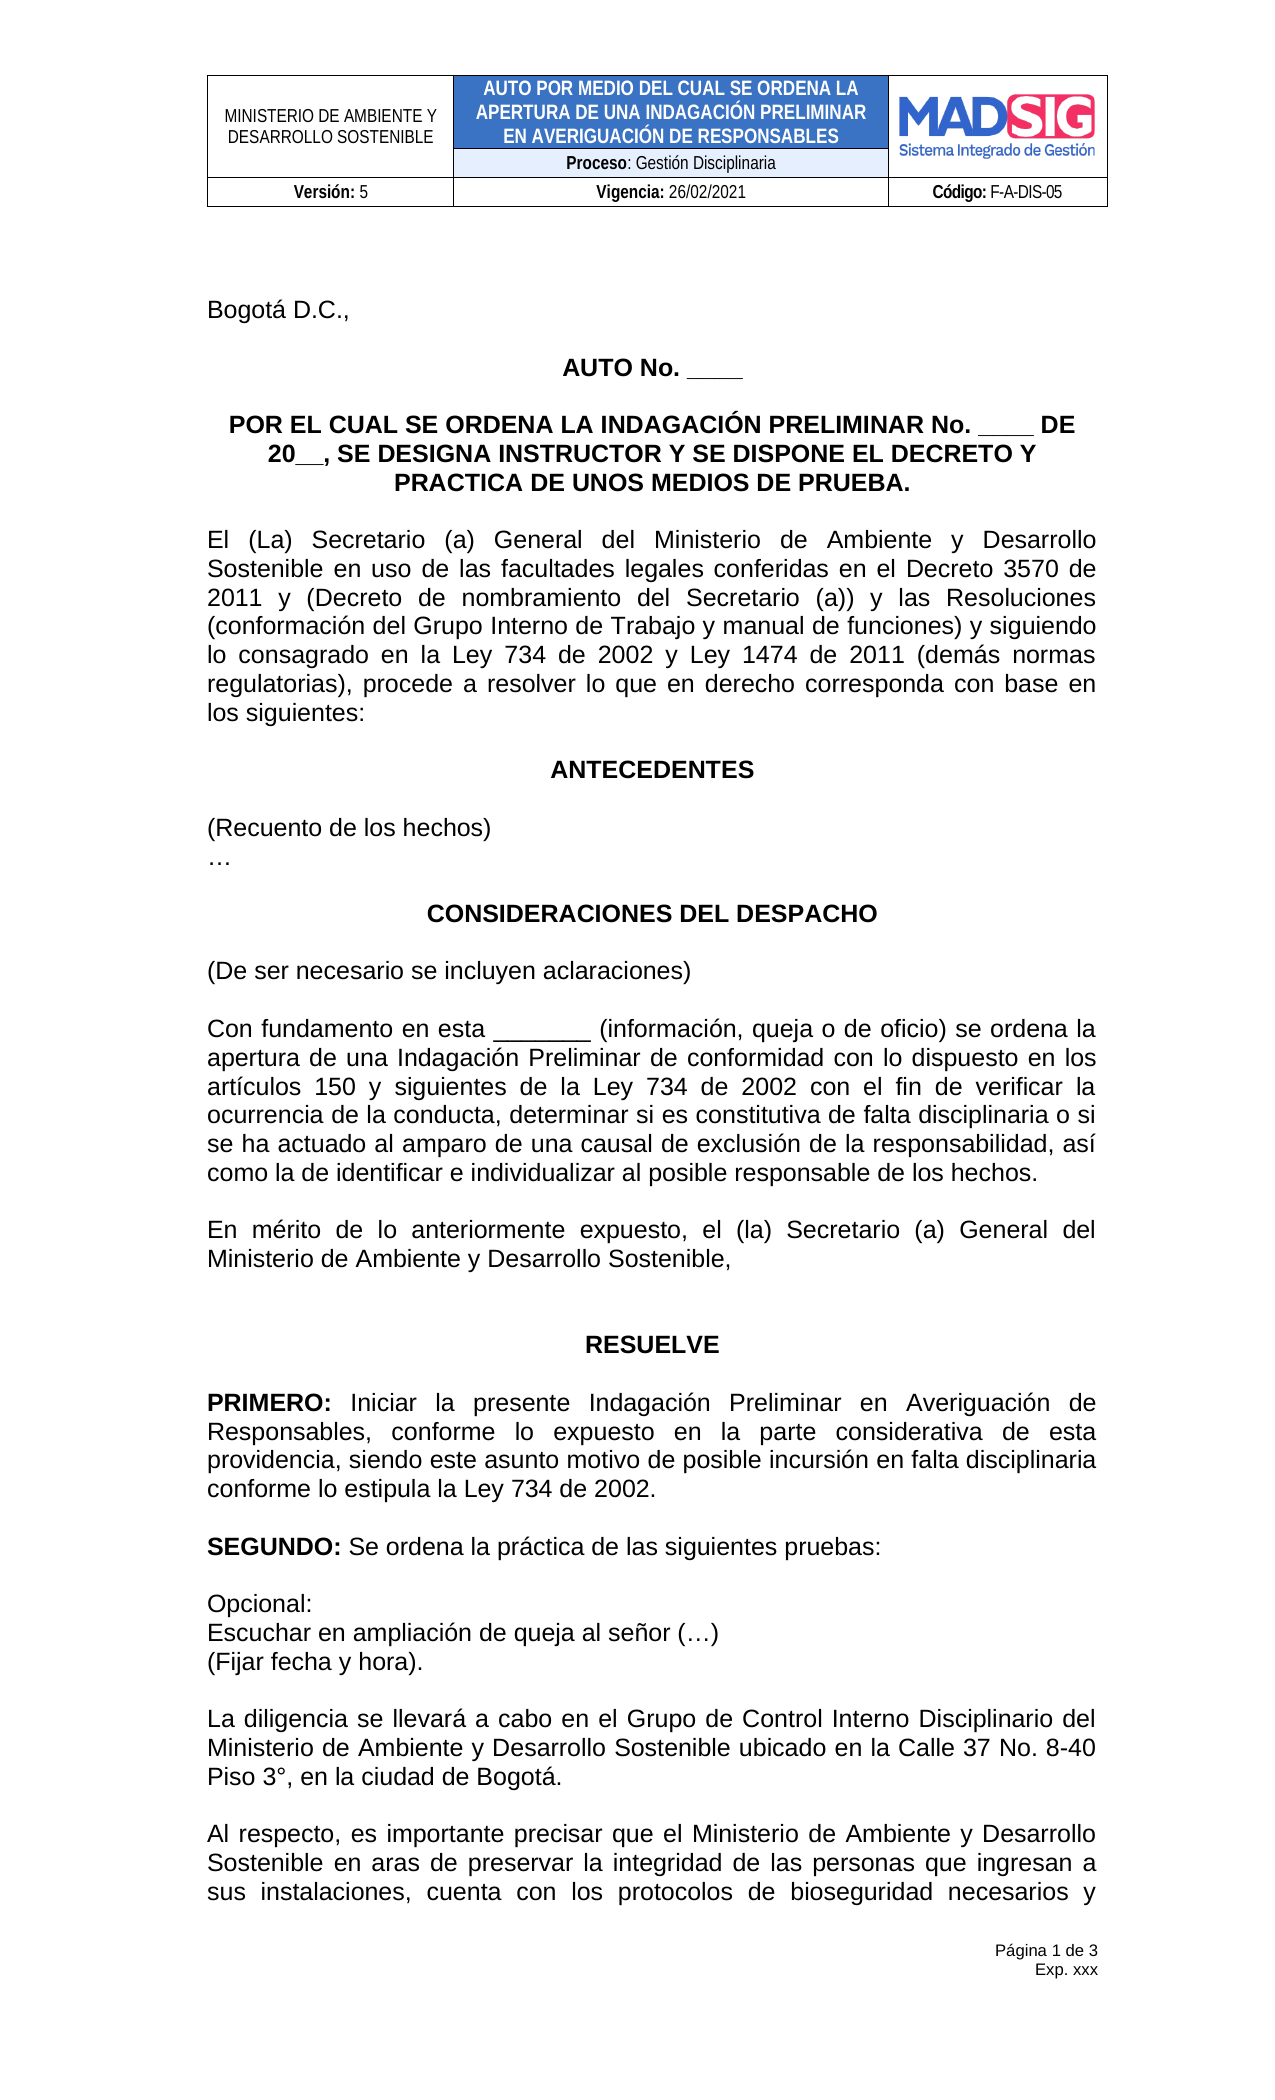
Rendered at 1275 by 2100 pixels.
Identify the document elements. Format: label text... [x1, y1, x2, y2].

text Con fundamento en esta _______ (información, queja o de oficio) se ordena la apertura de una Indagación Preliminar de conformidad con lo dispuesto en los artículos 150 y siguientes de la Ley 734 de 2002 con el fin de verificar la ocurrencia de la conducta, determinar si es constitutiva de falta disciplinaria o si se ha actuado al amparo de una causal de exclusión de la responsabilidad, así como la de identificar e individualizar al posible responsable de los hechos. [207, 1014, 1098, 1187]
text RESUELVE [207, 1330, 1098, 1359]
text (De ser necesario se incluyen aclaraciones) [207, 957, 1098, 985]
text ANTECEDENTES [207, 755, 1098, 784]
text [207, 1819, 1098, 1905]
text CONSIDERACIONES DEL DESPACHO [207, 899, 1098, 928]
text En mérito de lo anteriormente expuesto, el (la) Secretario (a) General del Ministerio de Ambiente y Desarrollo Sostenible, [207, 1215, 1098, 1273]
text (Recuento de los hechos) [207, 813, 1098, 842]
text AUTO No. ____ [207, 353, 1098, 382]
text … [207, 842, 1098, 870]
text POR EL CUAL SE ORDENA LA INDAGACIÓN PRELIMINAR No. ____ DE 20__, SE DESIGNA INSTRUCTOR Y SE DISPONE EL DECRETO Y PRACTICA DE UNOS MEDIOS DE PRUEBA. [207, 410, 1098, 497]
text Bogotá D.C., [207, 295, 1098, 324]
text (Fijar fecha y hora). [207, 1647, 1098, 1675]
text Escuchar en ampliación de queja al señor (…) [207, 1618, 1098, 1647]
text SEGUNDO: Se ordena la práctica de las siguientes pruebas: [207, 1532, 1098, 1560]
text Opcional: [207, 1589, 1098, 1618]
text El (La) Secretario (a) General del Ministerio de Ambiente y Desarrollo Sostenible en uso de las facultades legales conferidas en el Decreto 3570 de 2011 y (Decreto de nombramiento del Secretario (a)) y las Resoluciones (conformación del Grupo Interno de Trabajo y manual de funciones) y siguiendo lo consagrado en la Ley 734 de 2002 y Ley 1474 de 2011 (demás normas regulatorias), procede a resolver lo que en derecho corresponda con base en los siguientes: [207, 525, 1098, 727]
text La diligencia se llevará a cabo en el Grupo de Control Interno Disciplinario del Ministerio de Ambiente y Desarrollo Sostenible ubicado en la Calle 37 No. 8-40 Piso 3°, en la ciudad de Bogotá. [207, 1704, 1098, 1790]
text PRIMERO: Iniciar la presente Indagación Preliminar en Averiguación de Responsables, conforme lo expuesto en la parte considerativa de esta providencia, siendo este asunto motivo de posible incursión en falta disciplinaria conforme lo estipula la Ley 734 de 2002. [207, 1388, 1098, 1503]
picture [899, 94, 1095, 159]
